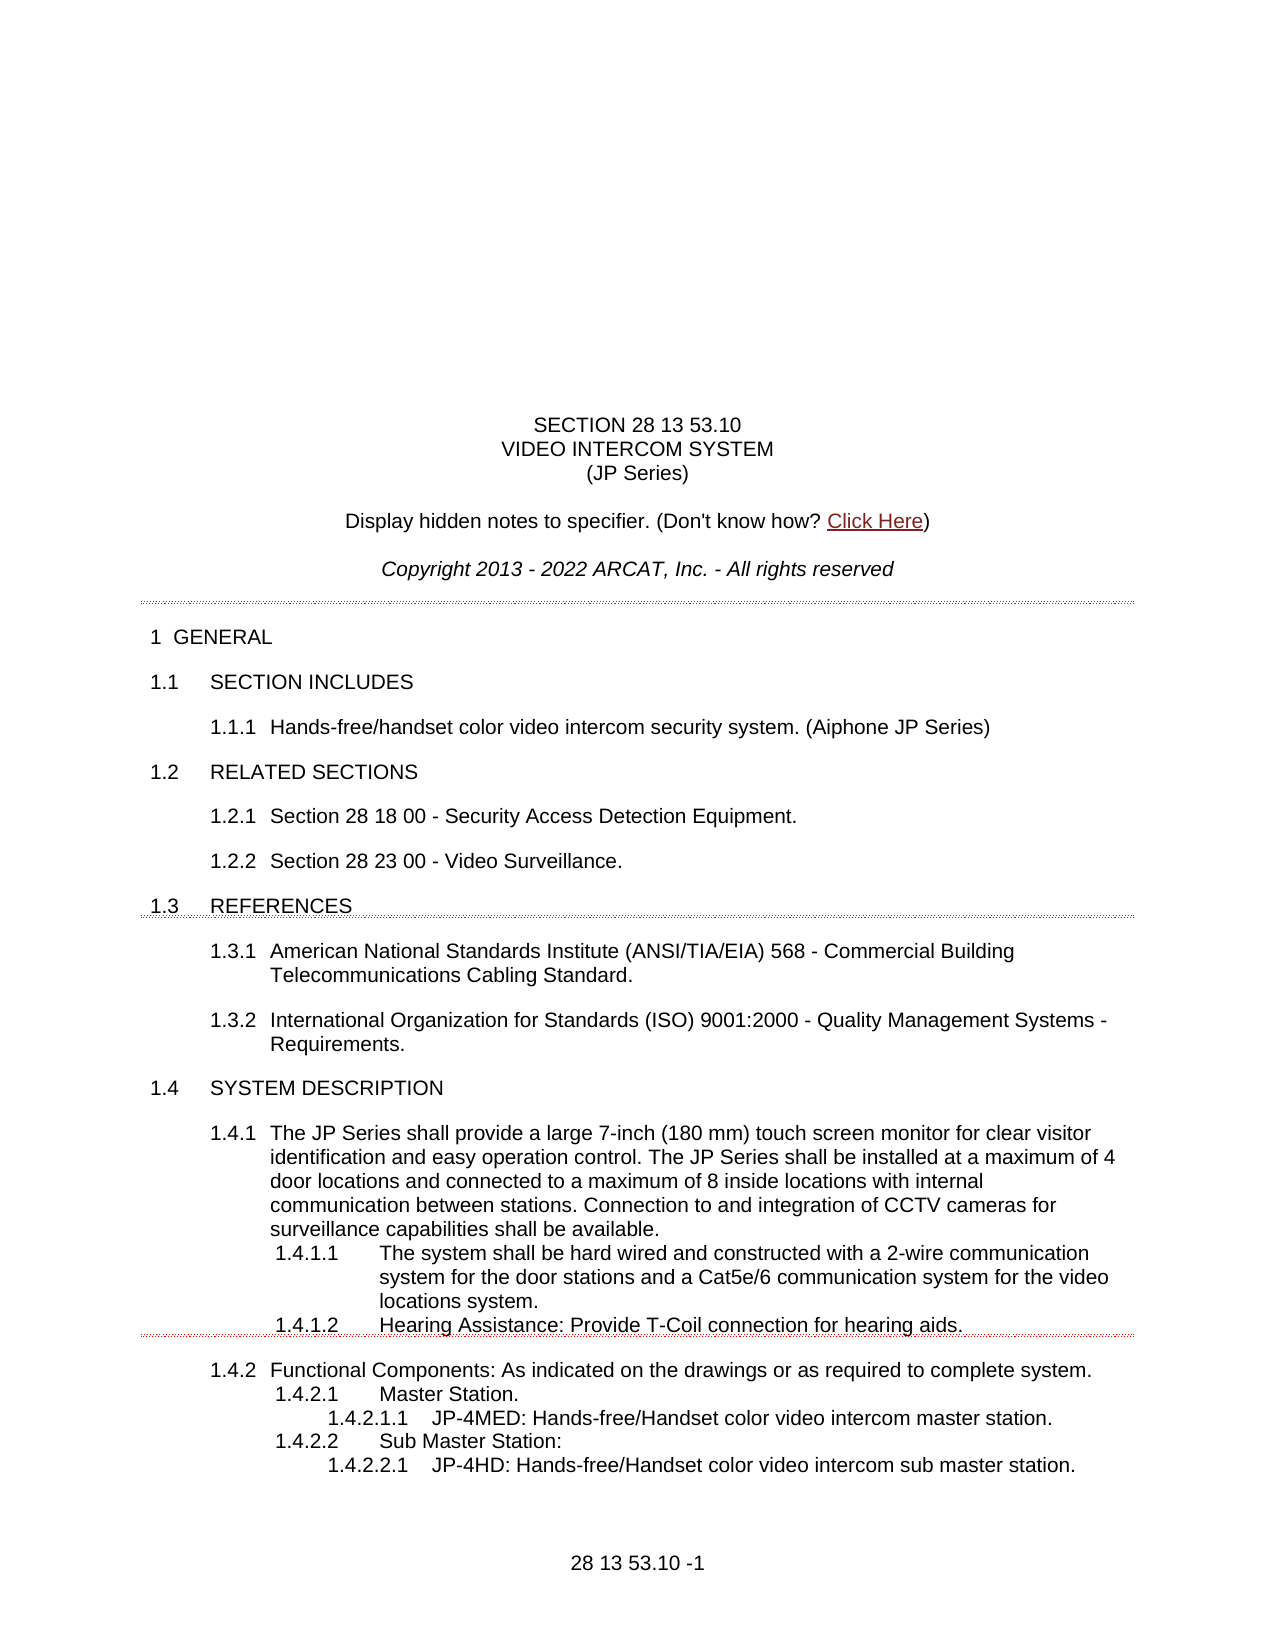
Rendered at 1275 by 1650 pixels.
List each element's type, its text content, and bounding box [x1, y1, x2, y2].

list SYSTEM DESCRIPTION [150, 1076, 1125, 1100]
list REFERENCES [150, 894, 1125, 918]
list The JP Series shall provide a large 7-inch (180 mm) touch screen monitor for clear visitor identification and easy operation control. The JP Series shall be installed at a maximum of 4 door locations and connected to a maximum of 8 inside locations with internal communication between stations. Connection to and integration of CCTV cameras for surveillance capabilities shall be available. [210, 1121, 1125, 1241]
list RELATED SECTIONS [150, 759, 1125, 783]
list Master Station. [275, 1381, 1125, 1405]
list JP-4HD: Hands-free/Handset color video intercom sub master station. [327, 1453, 1125, 1477]
list Sub Master Station: [275, 1429, 1125, 1453]
list Hearing Assistance: Provide T-Coil connection for hearing aids. [275, 1313, 1125, 1337]
list Section 28 18 00 - Security Access Detection Equipment. [210, 804, 1125, 828]
list The system shall be hard wired and constructed with a 2-wire communication system for the door stations and a Cat5e/6 communication system for the video locations system. [275, 1241, 1125, 1313]
list American National Standards Institute (ANSI/TIA/EIA) 568 - Commercial Building Telecommunications Cabling Standard. [210, 939, 1125, 987]
list SECTION INCLUDES [150, 670, 1125, 694]
list Hands-free/handset color video intercom security system. (Aiphone JP Series) [210, 715, 1125, 739]
title VIDEO INTERCOM SYSTEM [150, 437, 1125, 461]
list Functional Components: As indicated on the drawings or as required to complete system. [210, 1357, 1125, 1381]
title SECTION 28 13 53.10 [150, 413, 1125, 437]
title (JP Series) [150, 461, 1125, 484]
list Section 28 23 00 - Video Surveillance. [210, 849, 1125, 873]
title Display hidden notes to specifier. (Don't know how? Click Here) [150, 508, 1125, 532]
list GENERAL [150, 625, 1125, 649]
list JP-4MED: Hands-free/Handset color video intercom master station. [327, 1405, 1125, 1429]
list International Organization for Standards (ISO) 9001:2000 - Quality Management Systems - Requirements. [210, 1007, 1125, 1055]
title Copyright 2013 - 2022 ARCAT, Inc. - All rights reserved [150, 556, 1125, 580]
